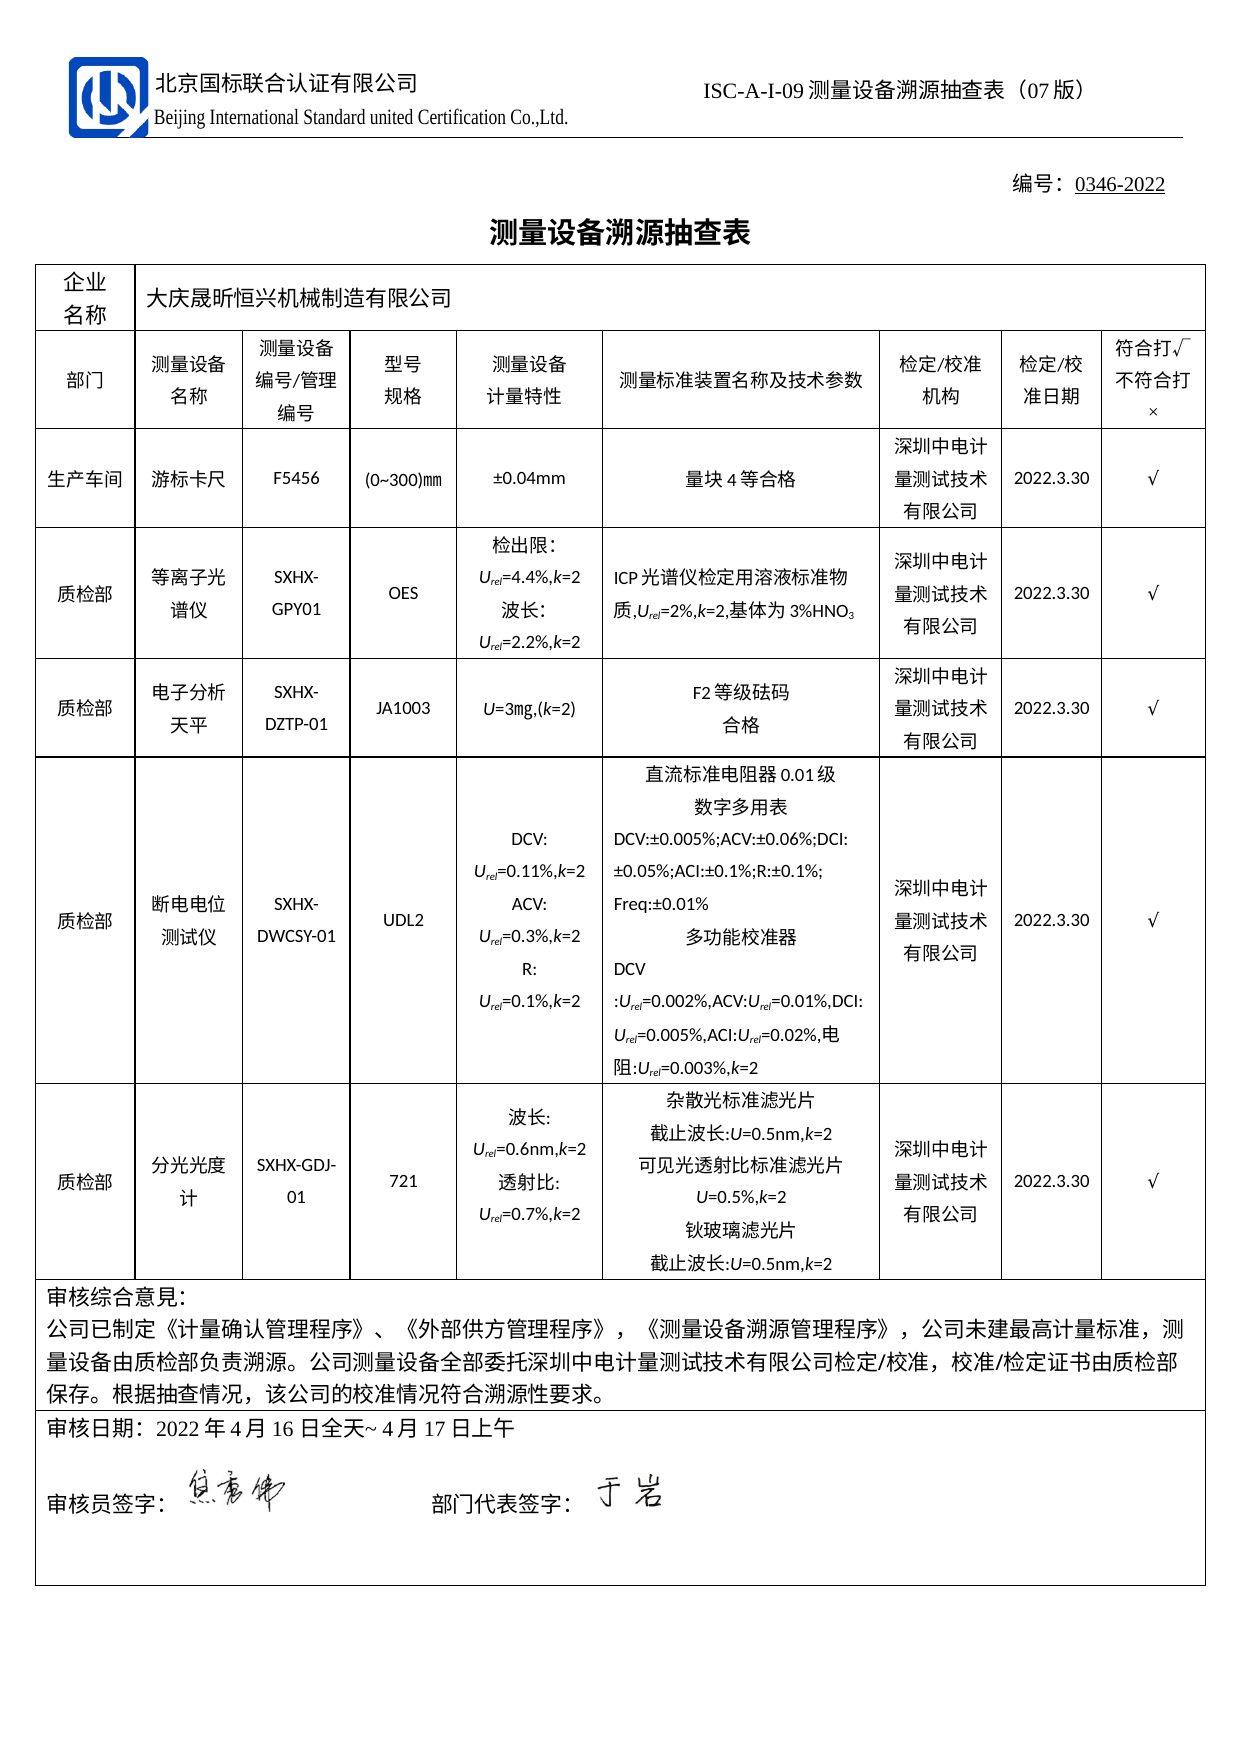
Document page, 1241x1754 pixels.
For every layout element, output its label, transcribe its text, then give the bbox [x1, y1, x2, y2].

table_cell SXHX-GDJ-01 [243, 1084, 349, 1278]
table_cell 2022.3.30 [1002, 1084, 1101, 1278]
table_cell 部门 [36, 331, 134, 428]
table_cell 深圳中电计量测试技术有限公司 [880, 528, 1001, 658]
table_cell 生产车间 [36, 429, 134, 527]
text 编号：0346-2022 [75, 166, 1165, 199]
table_cell 2022.3.30 [1002, 429, 1101, 527]
picture [68, 57, 149, 138]
table_cell 测量设备名称 [136, 331, 242, 428]
table_cell √ [1102, 1084, 1205, 1278]
table_cell 721 [351, 1084, 456, 1278]
table_cell 审核日期：2022年4月16 日全天~ 4月17日上午 审核员签字： 部门代表签字： [36, 1411, 1205, 1585]
table_cell 电子分析天平 [136, 659, 242, 756]
table_cell 质检部 [36, 528, 134, 658]
table_cell DCV: Urel=0.11%,k=2 ACV: Urel=0.3%,k=2 R: Urel=0.1%,k=2 [457, 758, 602, 1082]
table_cell 深圳中电计量测试技术有限公司 [880, 659, 1001, 756]
table_cell 量块4等合格 [603, 429, 879, 527]
table_cell 检出限：Urel=4.4%,k=2 波长： Urel=2.2%,k=2 [457, 528, 602, 658]
table_cell 2022.3.30 [1002, 758, 1101, 1082]
table_cell F2等级砝码 合格 [603, 659, 879, 756]
table_cell (0~300)㎜ [351, 429, 456, 527]
table_cell ICP光谱仪检定用溶液标准物质,Urel=2%,k=2,基体为3%HNO3 [603, 528, 879, 658]
table_cell 杂散光标准滤光片 截止波长:U=0.5nm,k=2 可见光透射比标准滤光片 U=0.5%,k=2 钬玻璃滤光片 截止波长:U=0.5nm,k=2 [603, 1084, 879, 1278]
table_cell 型号 规格 [351, 331, 456, 428]
table_cell SXHX-DWCSY-01 [243, 758, 349, 1082]
table_cell 2022.3.30 [1002, 659, 1101, 756]
table_cell 质检部 [36, 1084, 134, 1278]
table_cell 深圳中电计量测试技术有限公司 [880, 1084, 1001, 1278]
table_cell OES [351, 528, 456, 658]
table_cell 分光光度计 [136, 1084, 242, 1278]
table_cell SXHX-DZTP-01 [243, 659, 349, 756]
picture [589, 1467, 664, 1513]
table_cell 等离子光谱仪 [136, 528, 242, 658]
table_cell 质检部 [36, 659, 134, 756]
table_cell 审核综合意見： 公司已制定《计量确认管理程序》、《外部供方管理程序》，《测量设备溯源管理程序》，公司未建最高计量标准，测量设备由质检部负责溯源。公司测量设备全部委托深圳中电计量测试技术有限公司检定/校准，校准/检定证书由质检部保存。根据抽查情况，该公司的校准情况符合溯源性要求。 [36, 1280, 1205, 1410]
table_cell 测量标准装置名称及技术参数 [603, 331, 879, 428]
table_cell UDL2 [351, 758, 456, 1082]
table_cell U=3㎎,(k=2) [457, 659, 602, 756]
table_cell 波长: Urel=0.6nm,k=2 透射比: Urel=0.7%,k=2 [457, 1084, 602, 1278]
table_cell 游标卡尺 [136, 429, 242, 527]
table_cell F5456 [243, 429, 349, 527]
table_cell SXHX-GPY01 [243, 528, 349, 658]
table_cell 测量设备编号/管理编号 [243, 331, 349, 428]
table_cell √ [1102, 758, 1205, 1082]
table_cell 直流标准电阻器0.01级 数字多用表 DCV:±0.005%;ACV:±0.06%;DCI:±0.05%;ACI:±0.1%;R:±0.1%; Freq:±0.01% 多功能校准器 DCV:Urel=0.002%,ACV:Urel=0.01%,DCI:Urel=0.005%,ACI:Urel=0.02%,电阻:Urel=0.003%,k=2 [603, 758, 879, 1082]
table_cell 深圳中电计量测试技术有限公司 [880, 758, 1001, 1082]
table_cell 符合打√ 不符合打× [1102, 331, 1205, 428]
table_cell 测量设备 计量特性 [457, 331, 602, 428]
table_cell √ [1102, 528, 1205, 658]
table_cell √ [1102, 429, 1205, 527]
table_header 企业 名称 [36, 265, 134, 330]
text 测量设备溯源抽查表 [75, 199, 1165, 264]
table_cell 质检部 [36, 758, 134, 1082]
table_cell √ [1102, 659, 1205, 756]
table_cell 检定/校准日期 [1002, 331, 1101, 428]
table_cell JA1003 [351, 659, 456, 756]
table_header 大庆晟昕恒兴机械制造有限公司 [136, 265, 1205, 330]
table_cell 断电电位测试仪 [136, 758, 242, 1082]
table_cell 2022.3.30 [1002, 528, 1101, 658]
table_cell 深圳中电计量测试技术有限公司 [880, 429, 1001, 527]
picture [182, 1459, 290, 1513]
table_cell 检定/校准机构 [880, 331, 1001, 428]
table_cell ±0.04mm [457, 429, 602, 527]
